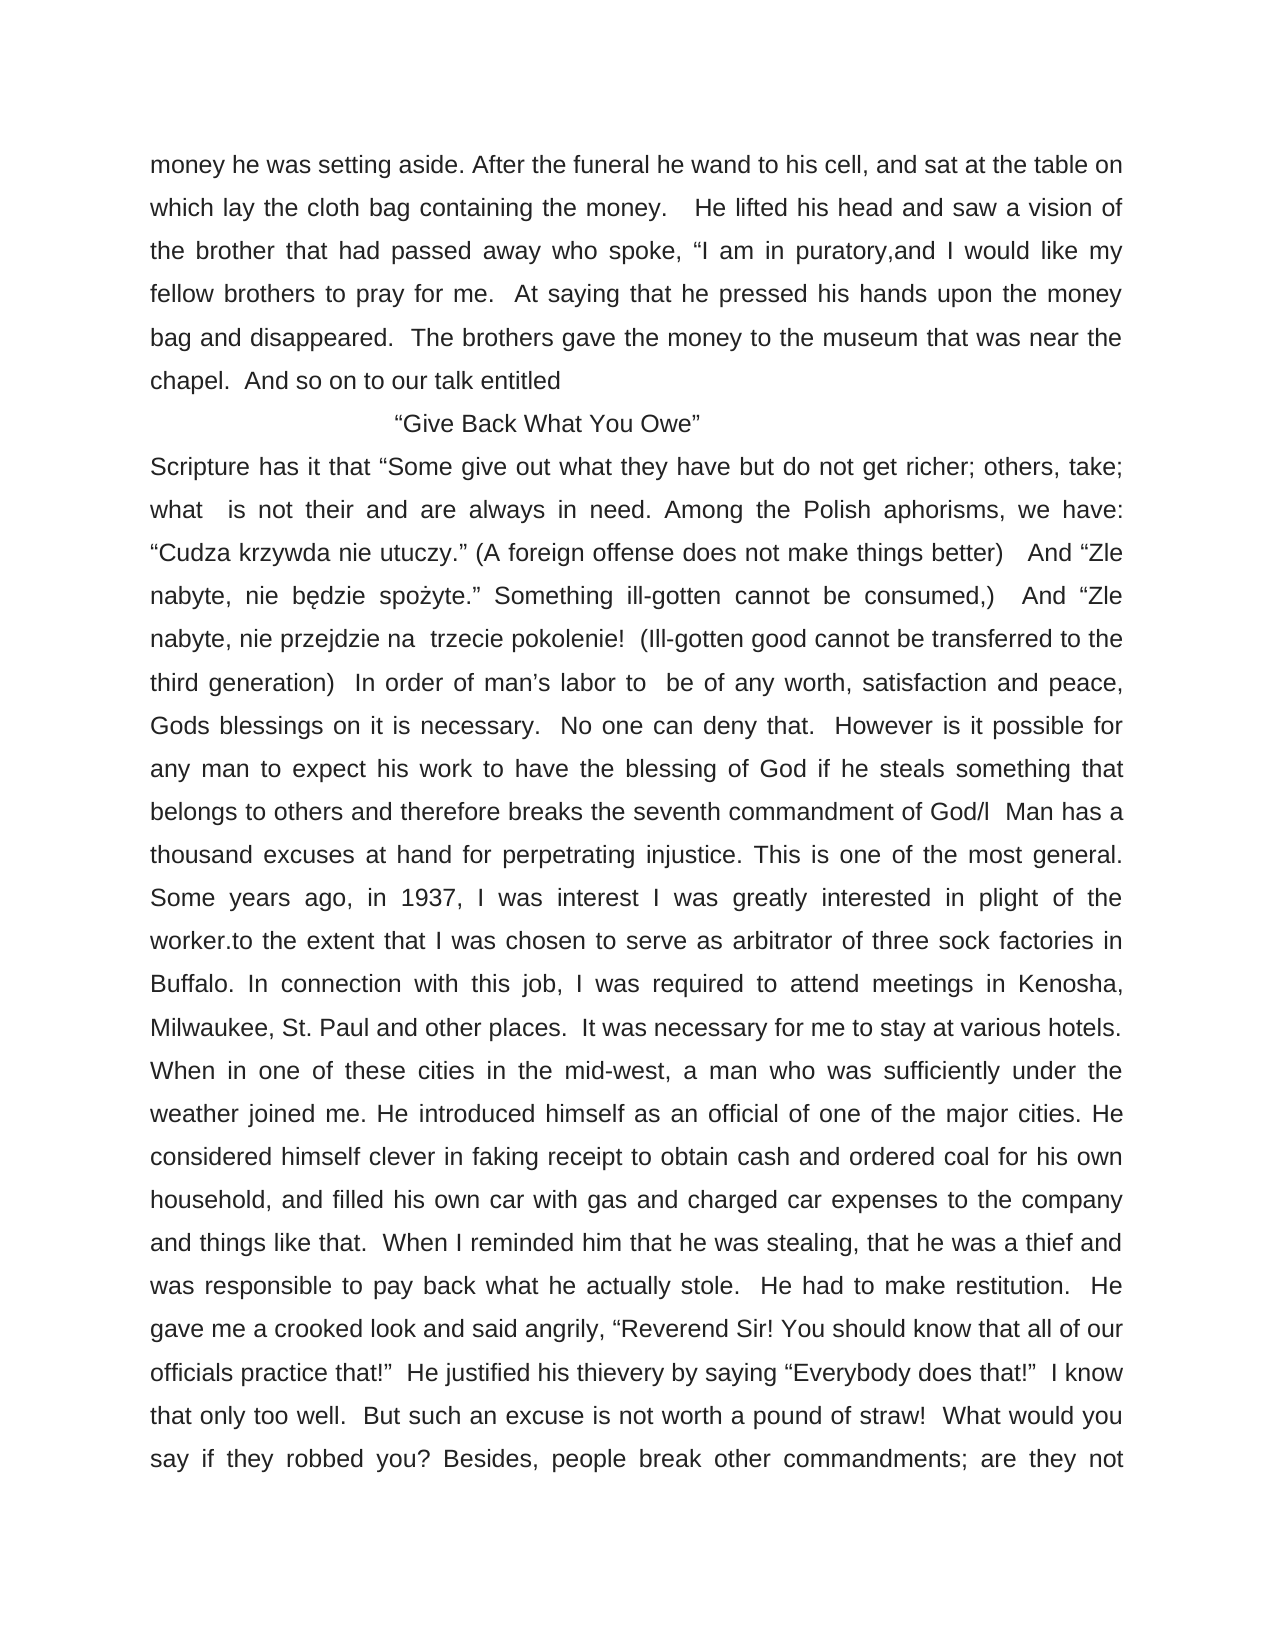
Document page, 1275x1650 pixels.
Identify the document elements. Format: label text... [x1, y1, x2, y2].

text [150, 150, 1125, 394]
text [150, 1056, 1125, 1472]
text Scripture has it that “Some give out what they have but do not get richer; others, take; what is not their and are always in need. Among the Polish aphorisms, we have: “Cudza krzywda nie utuczy.” (A foreign offense does not make things better) And “Zle nabyte, nie będzie spożyte.” Something ill-gotten cannot be consumed,) And “Zle nabyte, nie przejdzie na trzecie pokolenie! (Ill-gotten good cannot be transferred to the third generation) In order of man’s labor to be of any worth, satisfaction and peace, Gods blessings on it is necessary. No one can deny that. However is it possible for any man to expect his work to have the blessing of God if he steals something that belongs to others and therefore breaks the seventh commandment of God/l Man has a thousand excuses at hand for perpetrating injustice. This is one of the most general. Some years ago, in 1937, I was interest I was greatly interested in plight of the worker.to the extent that I was chosen to serve as arbitrator of three sock factories in Buffalo. In connection with this job, I was required to attend meetings in Kenosha, Milwaukee, St. Paul and other places. It was necessary for me to stay at various hotels. [150, 452, 1125, 1041]
text “Give Back What You Owe” [150, 409, 1125, 437]
